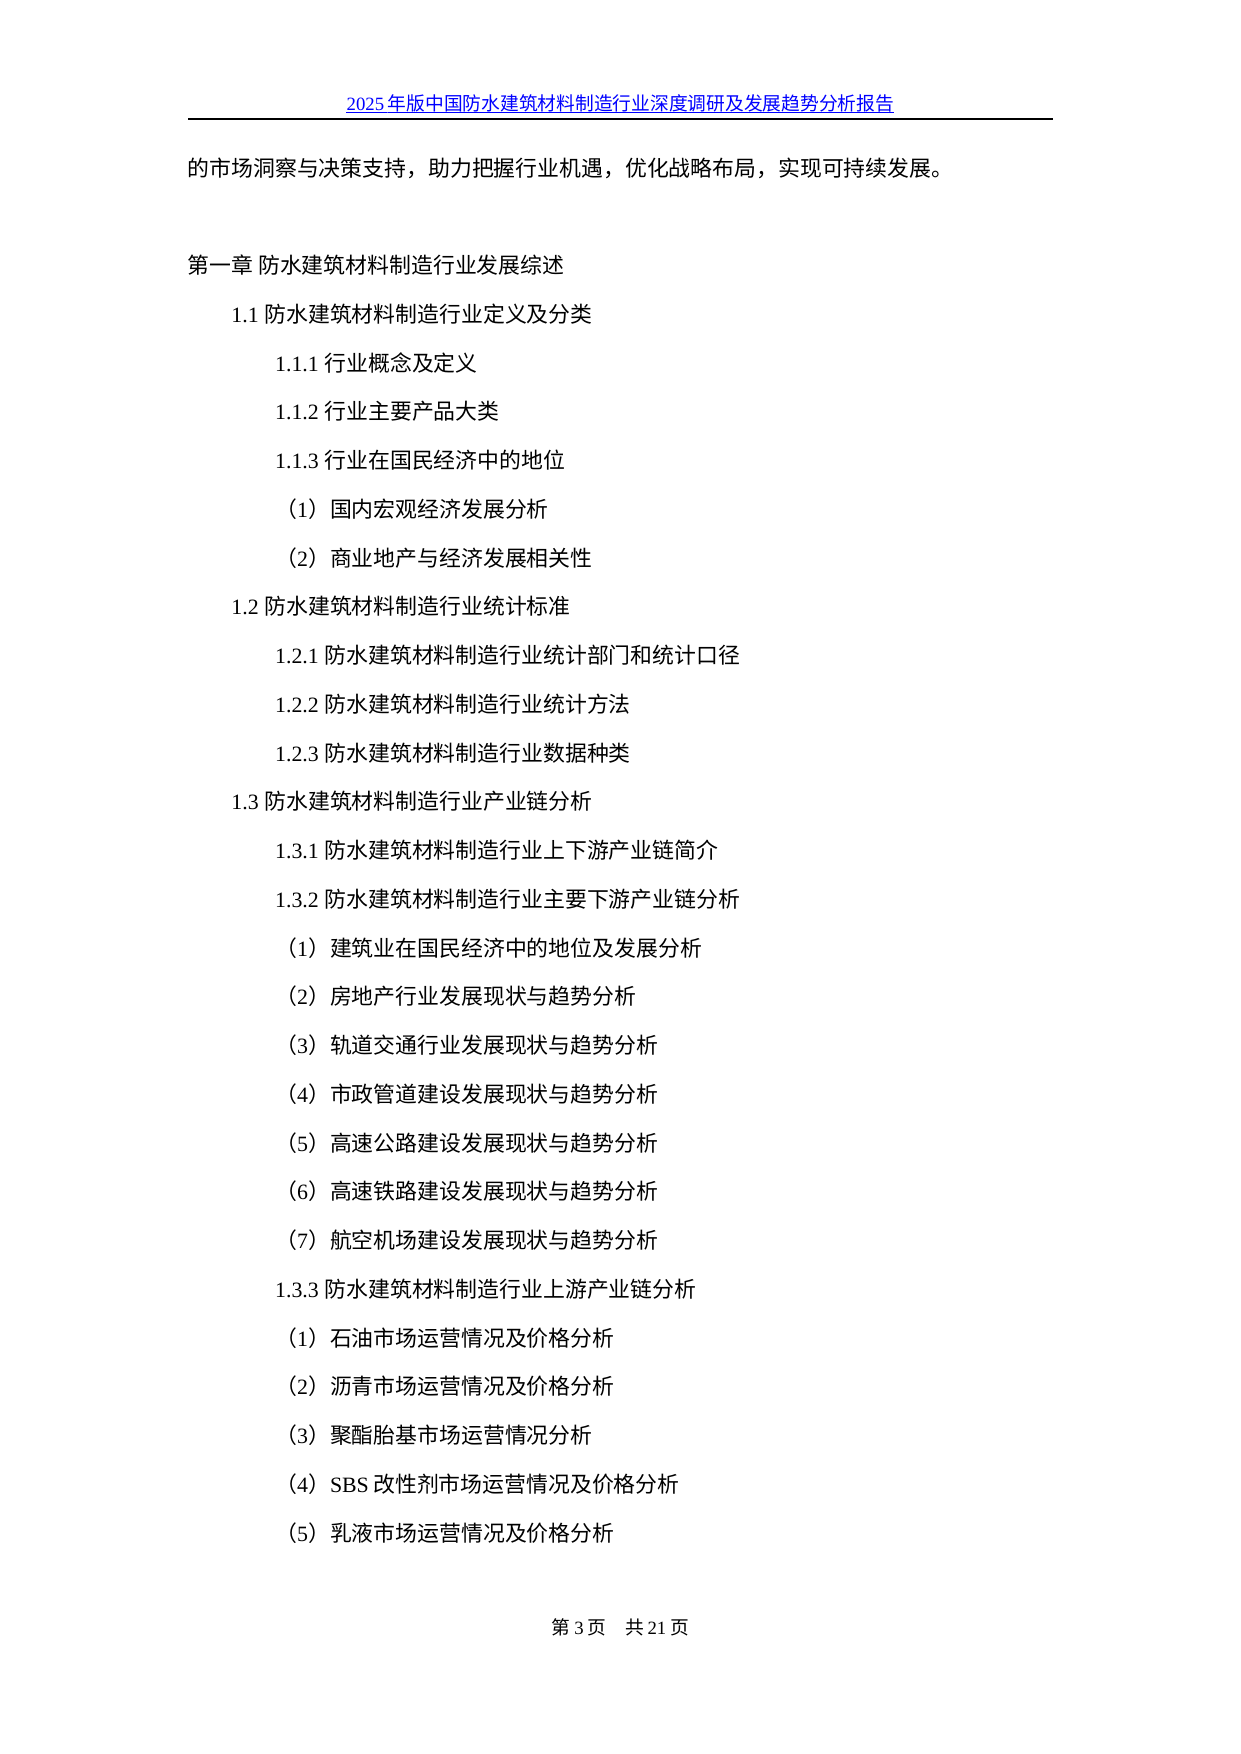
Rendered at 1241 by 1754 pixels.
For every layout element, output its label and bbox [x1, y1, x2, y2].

text [187, 150, 1053, 1548]
